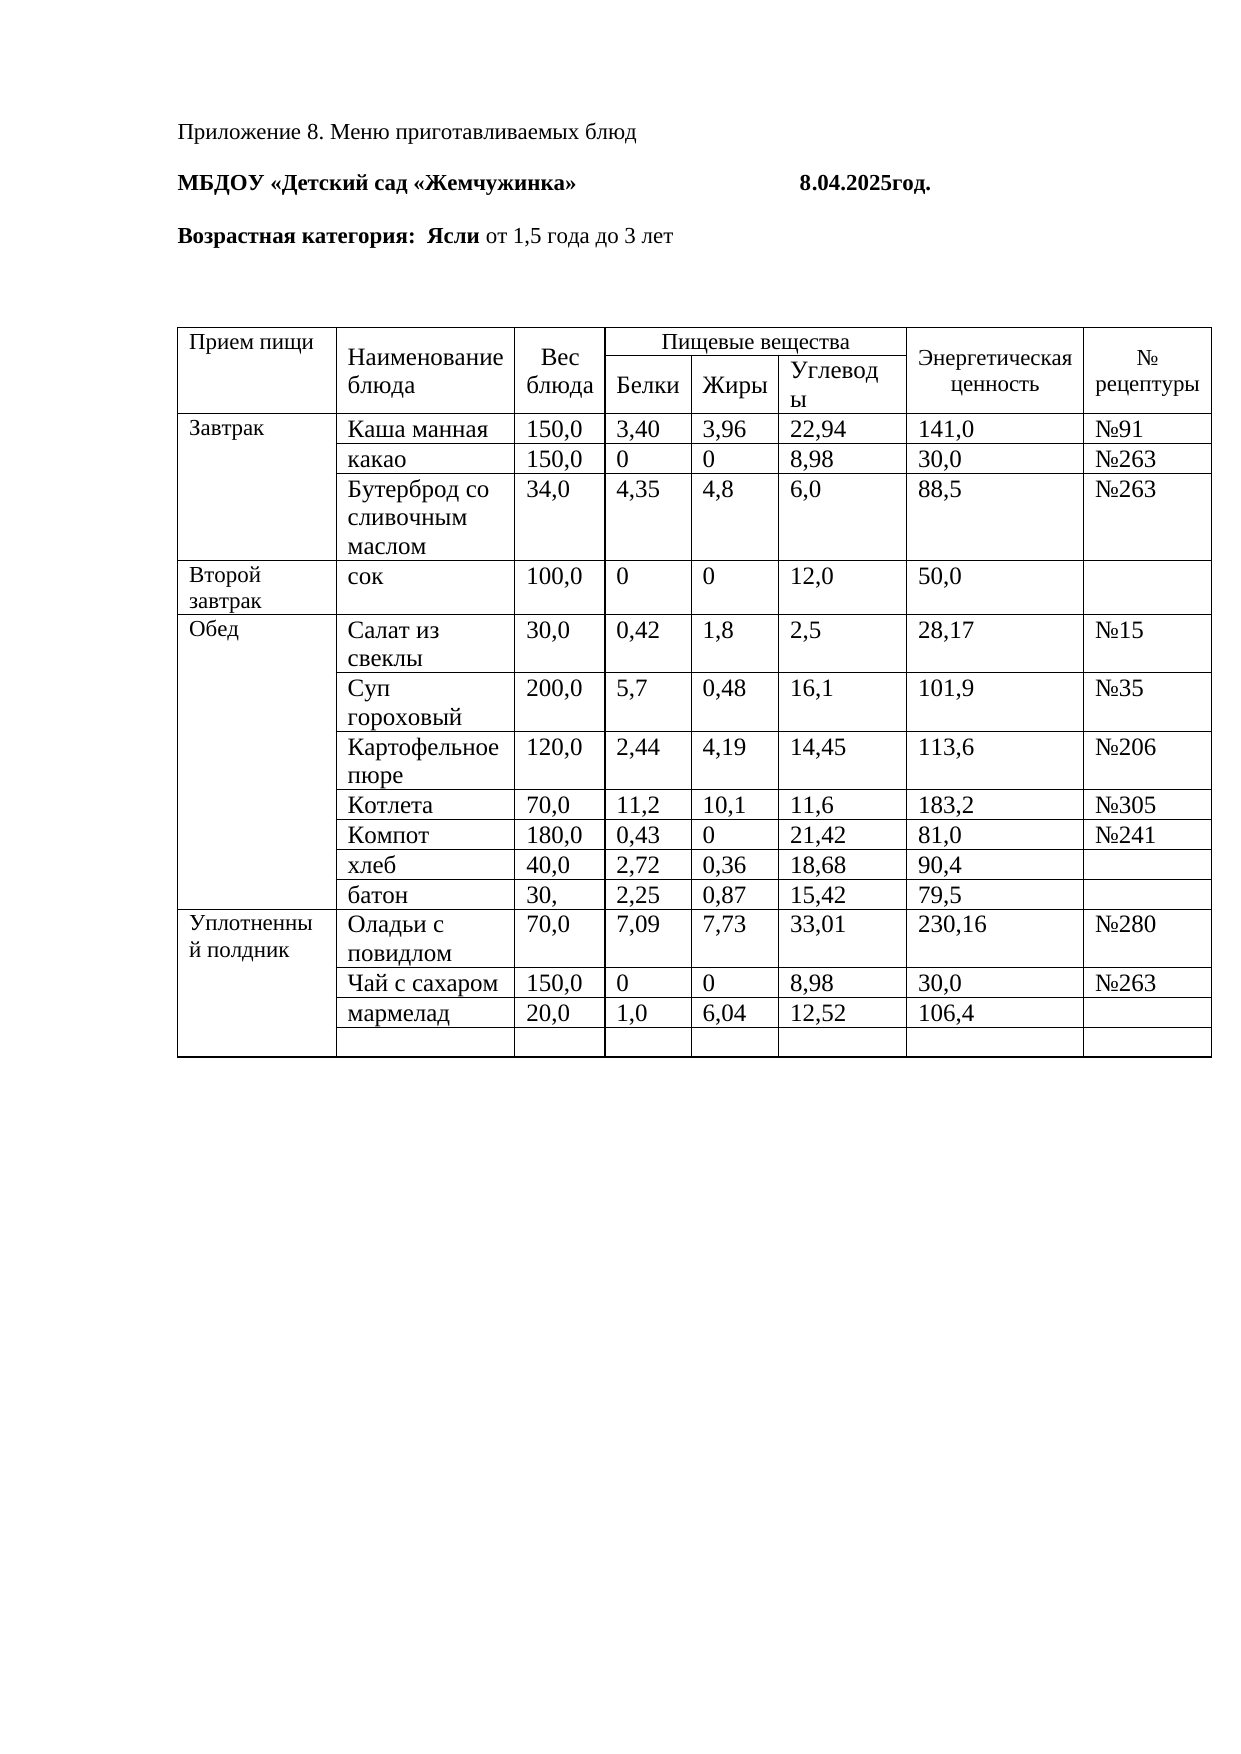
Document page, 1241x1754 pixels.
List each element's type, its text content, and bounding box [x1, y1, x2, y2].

table_cell 0 [606, 561, 691, 614]
table_cell 8,98 [779, 444, 906, 473]
table_cell 0,48 [692, 673, 778, 731]
table_cell 0,43 [606, 820, 691, 849]
table_cell Уплотненный полдник [178, 910, 336, 1056]
table_header № рецептуры [1084, 328, 1211, 413]
table_cell 18,68 [779, 850, 906, 879]
text Приложение 8. Меню приготавливаемых блюд [177, 118, 1152, 144]
table_cell 11,2 [606, 790, 691, 819]
table_cell 79,5 [907, 880, 1083, 908]
table_cell 28,17 [907, 615, 1083, 672]
table_cell хлеб [337, 850, 514, 879]
table_cell 6,04 [692, 998, 778, 1027]
table_cell 12,52 [779, 998, 906, 1027]
table_cell 40,0 [515, 850, 604, 879]
table_cell 0 [692, 444, 778, 473]
table_cell 10,1 [692, 790, 778, 819]
table_cell 0 [692, 820, 778, 849]
table_cell №15 [1084, 615, 1211, 672]
text Возрастная категория: Ясли от 1,5 года до 3 лет [177, 223, 1152, 249]
table_cell №305 [1084, 790, 1211, 819]
table_cell №263 [1084, 968, 1211, 997]
table_cell 150,0 [515, 414, 604, 443]
table_cell 6,0 [779, 474, 906, 560]
table_cell №263 [1084, 444, 1211, 473]
table_header Прием пищи [178, 328, 336, 413]
table_cell №263 [1084, 474, 1211, 560]
table_cell 30, [515, 880, 604, 908]
table_cell [1084, 850, 1211, 879]
table_cell 2,5 [779, 615, 906, 672]
table_cell 3,40 [606, 414, 691, 443]
table_cell 113,6 [907, 732, 1083, 789]
table_cell 8,98 [779, 968, 906, 997]
table_cell 7,73 [692, 910, 778, 967]
table_cell 30,0 [907, 968, 1083, 997]
table_header Вес блюда [515, 328, 604, 413]
table_cell [1084, 880, 1211, 908]
table_cell [515, 1028, 604, 1056]
table_cell 70,0 [515, 910, 604, 967]
table_cell 101,9 [907, 673, 1083, 731]
table_cell 0 [692, 561, 778, 614]
table_cell Чай с сахаром [337, 968, 514, 997]
table_cell 4,19 [692, 732, 778, 789]
table_cell Бутерброд со сливочным маслом [337, 474, 514, 560]
table_cell 2,44 [606, 732, 691, 789]
table_cell Каша манная [337, 414, 514, 443]
table_cell 183,2 [907, 790, 1083, 819]
table_cell 70,0 [515, 790, 604, 819]
table_cell [779, 1028, 906, 1056]
table_cell Обед [178, 615, 336, 908]
table_cell Углеводы [779, 356, 906, 413]
table_cell 0 [606, 968, 691, 997]
table_cell 106,4 [907, 998, 1083, 1027]
table_cell 14,45 [779, 732, 906, 789]
table_cell 1,8 [692, 615, 778, 672]
table_cell Котлета [337, 790, 514, 819]
table_cell 7,09 [606, 910, 691, 967]
table_cell 180,0 [515, 820, 604, 849]
table_cell 230,16 [907, 910, 1083, 967]
table_cell 12,0 [779, 561, 906, 614]
table_cell 2,72 [606, 850, 691, 879]
table_cell 30,0 [515, 615, 604, 672]
table_cell №241 [1084, 820, 1211, 849]
table_cell [1084, 561, 1211, 614]
table_cell мармелад [337, 998, 514, 1027]
table_cell 30,0 [907, 444, 1083, 473]
table_cell 150,0 [515, 444, 604, 473]
table_header Наименование блюда [337, 328, 514, 413]
table_cell Оладьи с повидлом [337, 910, 514, 967]
table_cell батон [337, 880, 514, 908]
table_cell [692, 1028, 778, 1056]
table_cell какао [337, 444, 514, 473]
table_cell 3,96 [692, 414, 778, 443]
table_cell [606, 1028, 691, 1056]
table_cell 0,42 [606, 615, 691, 672]
table_cell №35 [1084, 673, 1211, 731]
table_cell 81,0 [907, 820, 1083, 849]
table_cell Компот [337, 820, 514, 849]
table_cell [337, 1028, 514, 1056]
table_cell Салат из свеклы [337, 615, 514, 672]
table_cell 120,0 [515, 732, 604, 789]
table_header Пищевые вещества [606, 328, 906, 354]
table_cell Суп гороховый [337, 673, 514, 731]
table_cell №206 [1084, 732, 1211, 789]
table_cell 200,0 [515, 673, 604, 731]
table_cell 22,94 [779, 414, 906, 443]
table_cell Второй завтрак [178, 561, 336, 614]
table_cell 0 [692, 968, 778, 997]
table_cell 0,36 [692, 850, 778, 879]
table_cell 0,87 [692, 880, 778, 908]
table_cell 11,6 [779, 790, 906, 819]
table_header Энергетическая ценность [907, 328, 1083, 413]
table_cell [907, 1028, 1083, 1056]
table_cell №91 [1084, 414, 1211, 443]
text МБДОУ «Детский сад «Жемчужинка» 8.04.2025год. [177, 169, 1152, 196]
table_cell [1084, 1028, 1211, 1056]
table_cell Белки [606, 356, 691, 413]
table_cell Жиры [692, 356, 778, 413]
table_cell 150,0 [515, 968, 604, 997]
table_cell 20,0 [515, 998, 604, 1027]
table_cell 16,1 [779, 673, 906, 731]
table_cell 90,4 [907, 850, 1083, 879]
table_cell 50,0 [907, 561, 1083, 614]
table_cell [1084, 998, 1211, 1027]
table_cell 33,01 [779, 910, 906, 967]
table_cell Завтрак [178, 414, 336, 560]
table_cell 141,0 [907, 414, 1083, 443]
table_cell 21,42 [779, 820, 906, 849]
table_cell 34,0 [515, 474, 604, 560]
table_cell 15,42 [779, 880, 906, 908]
table_cell 4,35 [606, 474, 691, 560]
table_cell 0 [606, 444, 691, 473]
table_cell 1,0 [606, 998, 691, 1027]
table_cell 5,7 [606, 673, 691, 731]
table_cell 2,25 [606, 880, 691, 908]
table_cell сок [337, 561, 514, 614]
table_cell 100,0 [515, 561, 604, 614]
table_cell Картофельное пюре [337, 732, 514, 789]
table_cell №280 [1084, 910, 1211, 967]
table_cell 4,8 [692, 474, 778, 560]
table_cell 88,5 [907, 474, 1083, 560]
